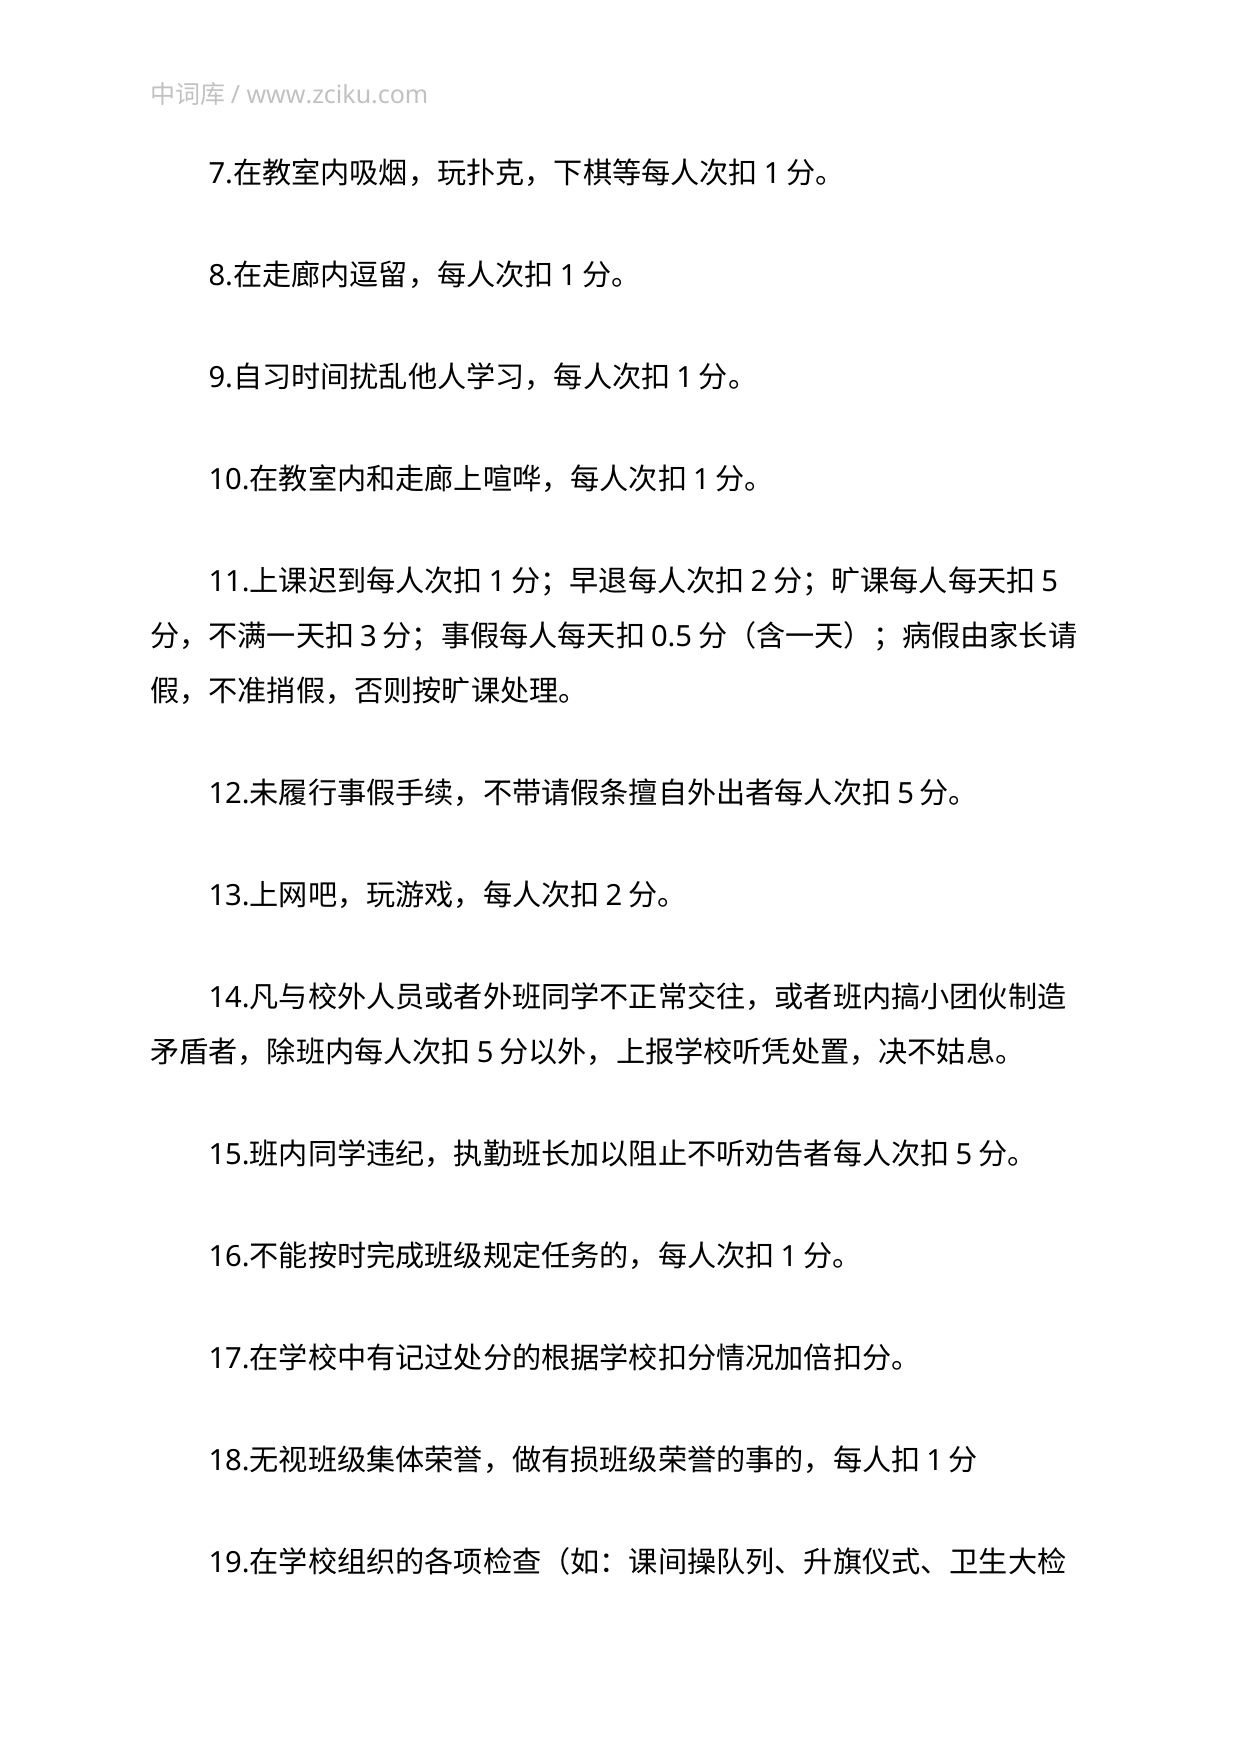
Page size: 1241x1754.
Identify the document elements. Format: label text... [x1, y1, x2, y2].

text 12.未履行事假手续，不带请假条擅自外出者每人次扣5分。 [150, 770, 1090, 812]
text 14.凡与校外人员或者外班同学不正常交往，或者班内搞小团伙制造矛盾者，除班内每人次扣5分以外，上报学校听凭处置，决不姑息。 [150, 974, 1090, 1071]
text 13.上网吧，玩游戏，每人次扣2分。 [150, 872, 1090, 914]
text 9.自习时间扰乱他人学习，每人次扣1分。 [150, 354, 1090, 396]
text 8.在走廊内逗留，每人次扣1分。 [150, 252, 1090, 294]
text 18.无视班级集体荣誉，做有损班级荣誉的事的，每人扣1分 [150, 1437, 1090, 1479]
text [150, 1538, 1090, 1581]
text 10.在教室内和走廊上喧哗，每人次扣1分。 [150, 456, 1090, 498]
text 17.在学校中有记过处分的根据学校扣分情况加倍扣分。 [150, 1334, 1090, 1377]
text 15.班内同学违纪，执勤班长加以阻止不听劝告者每人次扣5分。 [150, 1131, 1090, 1173]
text 11.上课迟到每人次扣1分；早退每人次扣2分；旷课每人每天扣5分，不满一天扣3分；事假每人每天扣0.5分（含一天）；病假由家长请假，不准捎假，否则按旷课处理。 [150, 558, 1090, 710]
text 7.在教室内吸烟，玩扑克，下棋等每人次扣1分。 [150, 150, 1090, 192]
text 16.不能按时完成班级规定任务的，每人次扣1分。 [150, 1233, 1090, 1275]
